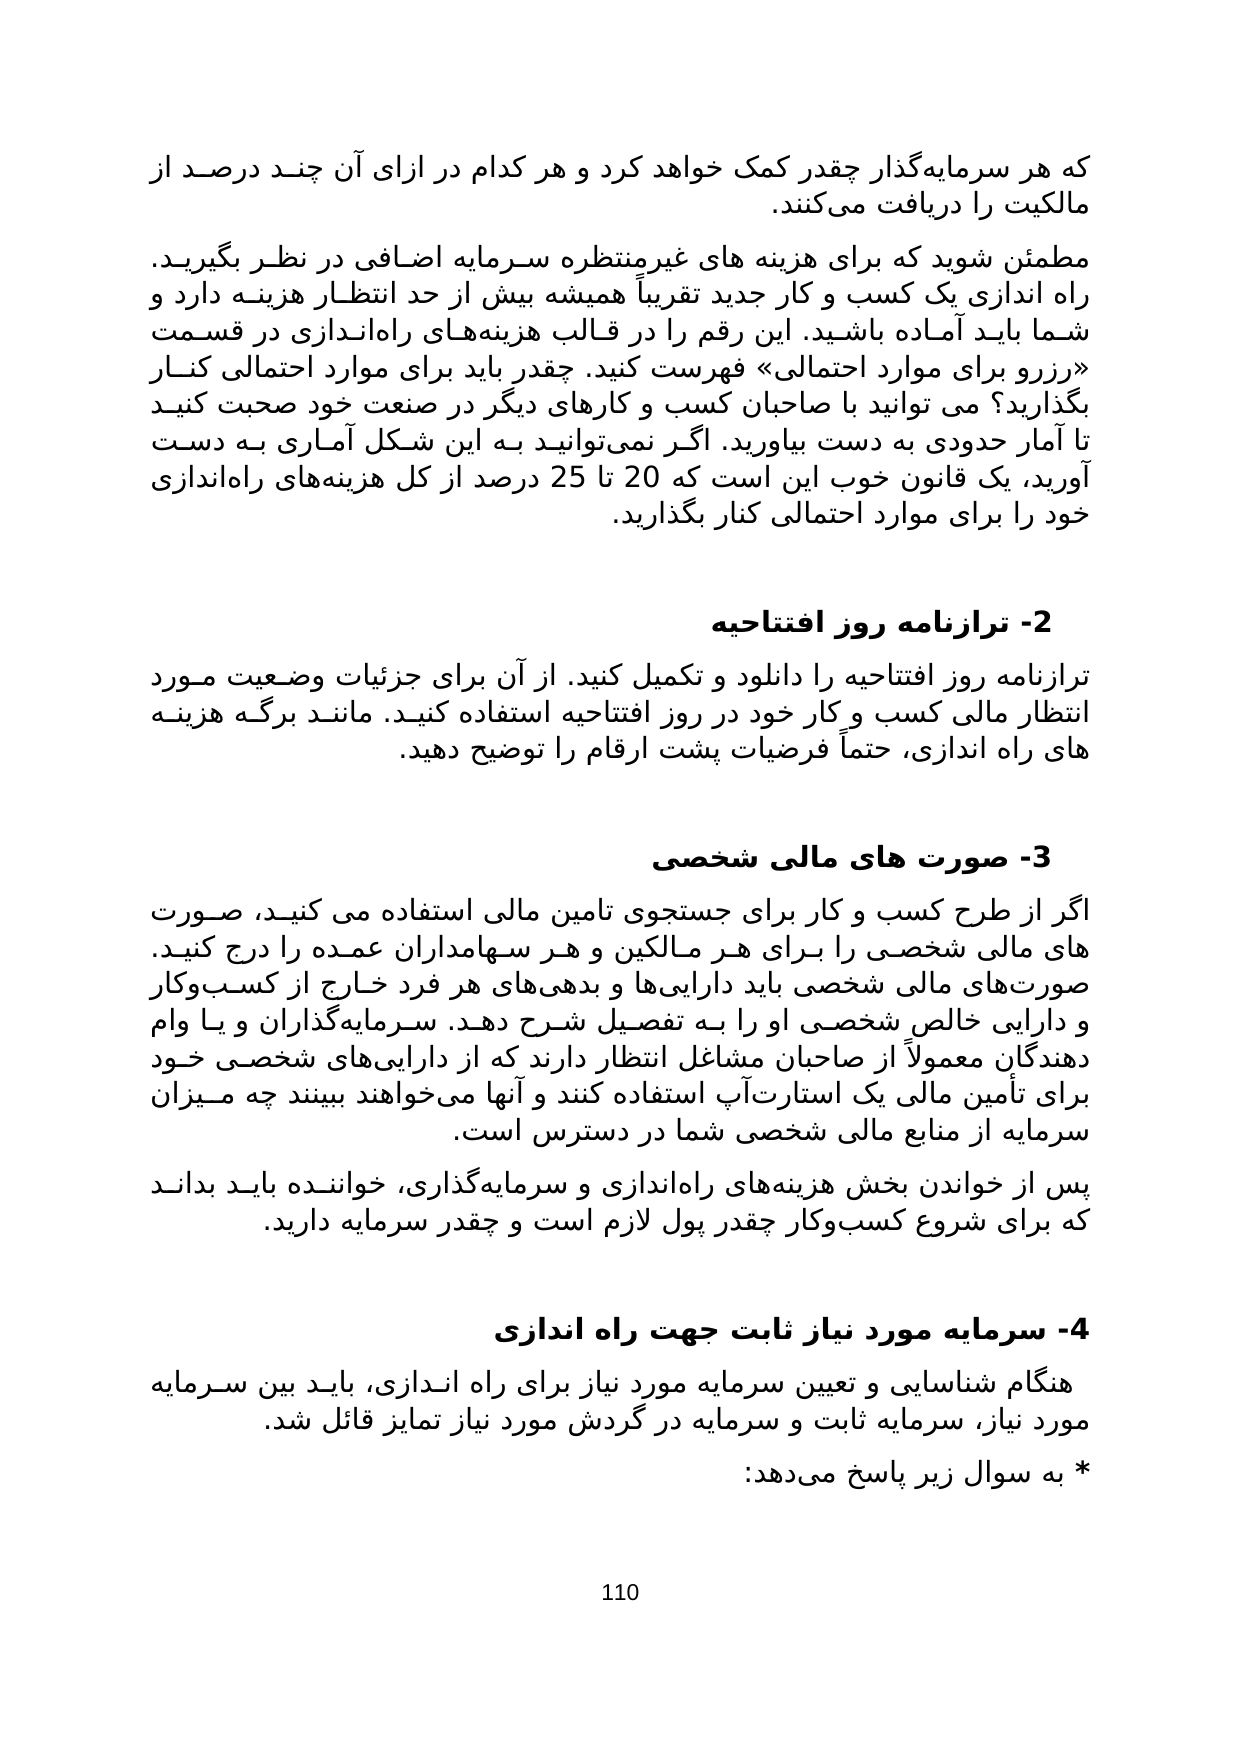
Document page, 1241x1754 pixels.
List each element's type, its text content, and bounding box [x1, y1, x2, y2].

text هنگام شناسایی و تعیین سرمایه مورد نیاز برای راه اندازی، باید بین سرمایه مورد نیاز، سرمایه ثابت و سرمایه در گردش مورد نیاز تمایز قائل شد. [150, 1365, 1090, 1436]
text 4- سرمایه مورد نیاز ثابت جهت راه اندازی [150, 1312, 1090, 1346]
text اگر از طرح کسب و کار برای جستجوی تامین مالی استفاده می کنید، صورت های مالی شخصی را برای هر مالکین و هر سهامداران عمده را درج کنید. صورت‌های مالی شخصی باید دارایی‌ها و بدهی‌های هر فرد خارج از کسب‌وکار و دارایی خالص شخصی او را به تفصیل شرح دهد. سرمایه‌گذاران و یا وام دهندگان معمولاً از صاحبان مشاغل انتظار دارند که از دارایی‌های شخصی خود برای تأمین مالی یک استارت‌آپ استفاده کنند و آنها می‌خواهند ببینند چه میزان سرمایه از منابع مالی شخصی شما در دسترس است. [150, 893, 1090, 1147]
text * به سوال زیر پاسخ می‌دهد: [150, 1455, 1090, 1489]
text 3- صورت های مالی شخصی [150, 840, 1090, 874]
text 2- ترازنامه روز افتتاحیه [150, 605, 1090, 639]
text پس از خواندن بخش هزینه‌های راه‌اندازی و سرمایه‌گذاری، خواننده باید بداند که برای شروع کسب‌وکار چقدر پول لازم است و چقدر سرمایه دارید. [150, 1167, 1090, 1237]
text مطمئن شوید که برای هزینه های غیرمنتظره سرمایه اضافی در نظر بگیرید. راه اندازی یک کسب و کار جدید تقریباً همیشه بیش از حد انتظار هزینه دارد و شما باید آماده باشید. این رقم را در قالب هزینه‌های راه‌اندازی در قسمت «رزرو برای موارد احتمالی» فهرست کنید. چقدر باید برای موارد احتمالی کنار بگذارید؟ می توانید با صاحبان کسب و کارهای دیگر در صنعت خود صحبت کنید تا آمار حدودی به دست بیاورید. اگر نمی‌توانید به این شکل آماری به دست آورید، یک قانون خوب این است که 20 تا 25 درصد از کل هزینه‌های راه‌اندازی خود را برای موارد احتمالی کنار بگذارید. [150, 240, 1090, 531]
text ترازنامه روز افتتاحیه را دانلود و تکمیل کنید. از آن برای جزئیات وضعیت مورد انتظار مالی کسب و کار خود در روز افتتاحیه استفاده کنید. مانند برگه هزینه های راه اندازی، حتماً فرضیات پشت ارقام را توضیح دهید. [150, 658, 1090, 766]
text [150, 150, 1090, 221]
